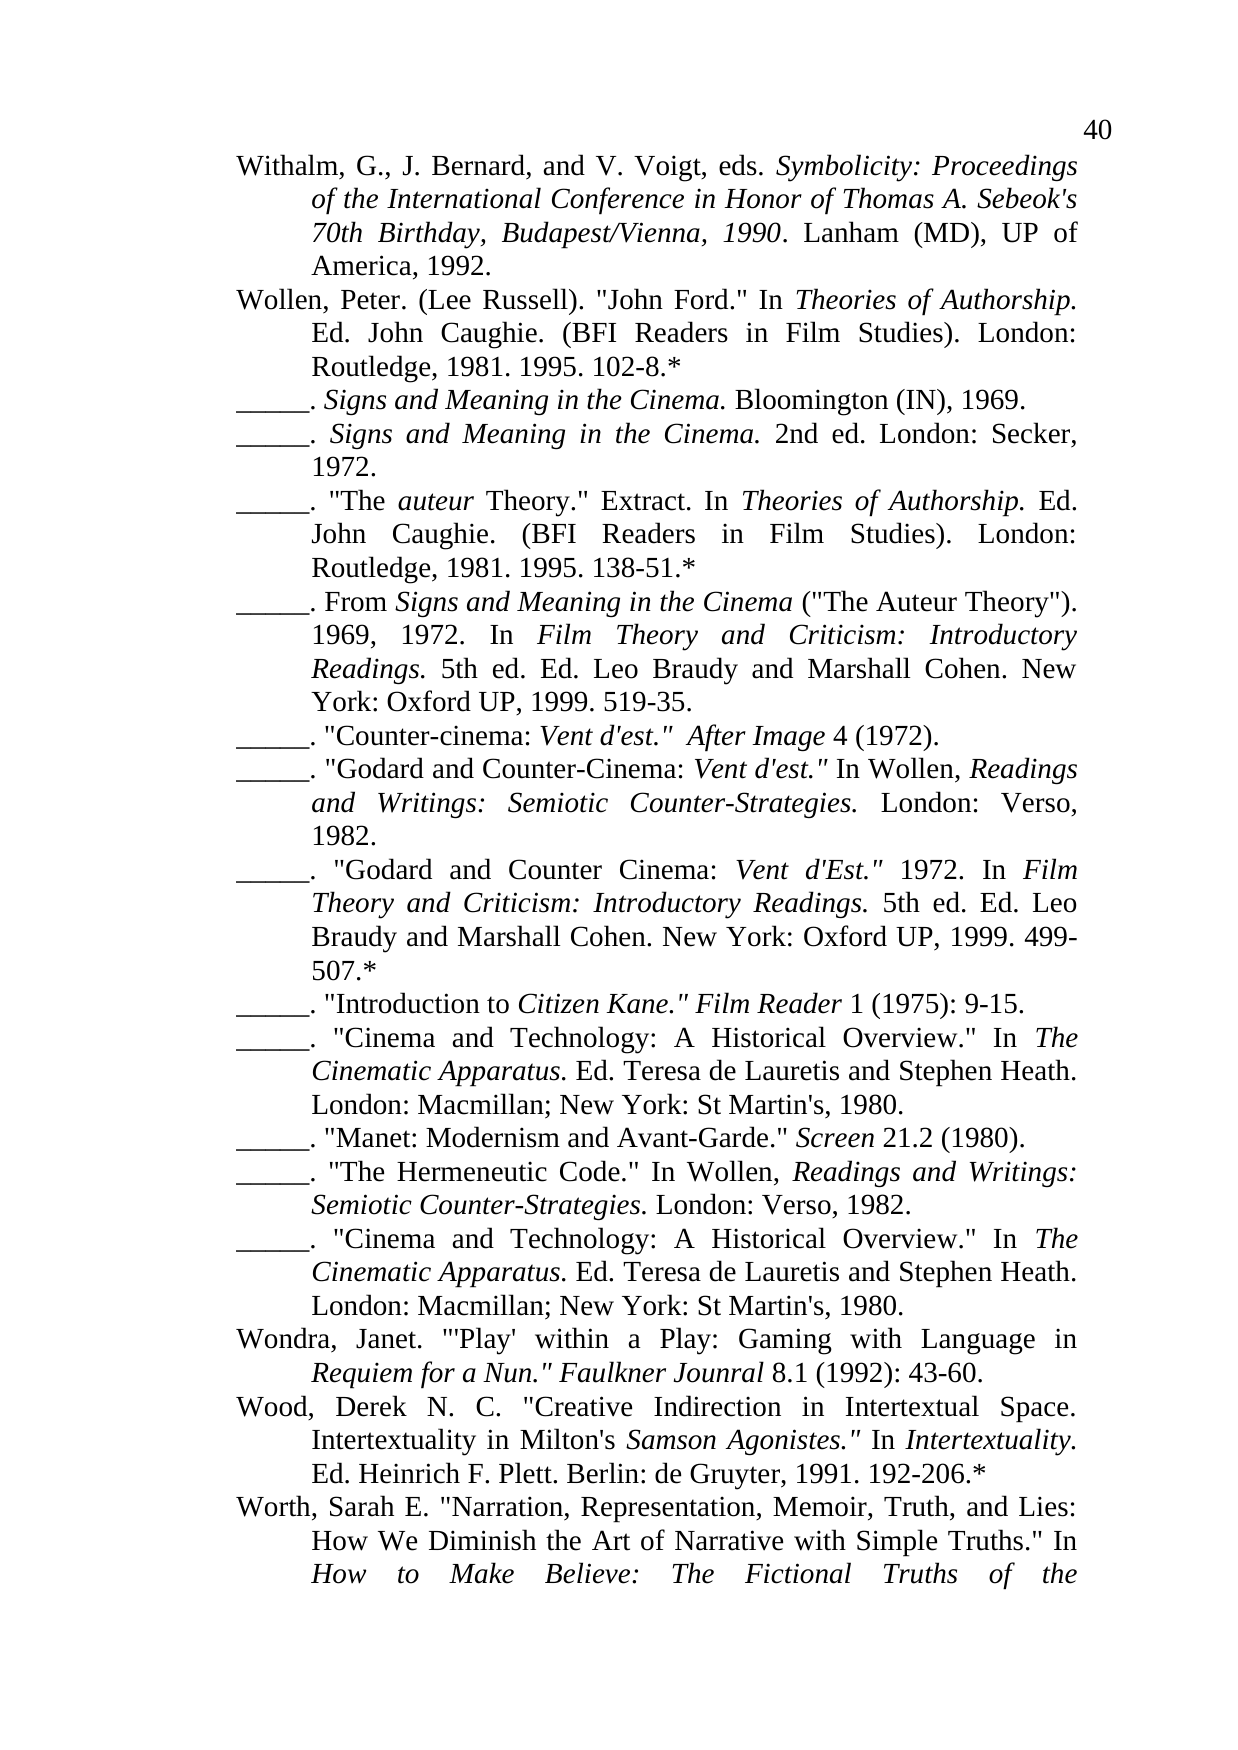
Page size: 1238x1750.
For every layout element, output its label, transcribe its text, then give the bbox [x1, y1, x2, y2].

text _____. "Godard and Counter-Cinema: Vent d'est." In Wollen, Readings and Writings: Semiotic Counter-Strategies. London: Verso, 1982. [236, 751, 1078, 852]
text Wondra, Janet. "'Play' within a Play: Gaming with Language in Requiem for a Nun." Faulkner Jounral 8.1 (1992): 43-60. [236, 1322, 1078, 1389]
text _____. "Godard and Counter Cinema: Vent d'Est." 1972. In Film Theory and Criticism: Introductory Readings. 5th ed. Ed. Leo Braudy and Marshall Cohen. New York: Oxford UP, 1999. 499-507.* [236, 852, 1078, 986]
text Withalm, G., J. Bernard, and V. Voigt, eds. Symbolicity: Proceedings of the International Conference in Honor of Thomas A. Sebeok's 70th Birthday, Budapest/Vienna, 1990. Lanham (MD), UP of America, 1992. [236, 148, 1078, 282]
text _____. "Counter-cinema: Vent d'est." After Image 4 (1972). [236, 718, 1078, 751]
text Wollen, Peter. (Lee Russell). "John Ford." In Theories of Authorship. Ed. John Caughie. (BFI Readers in Film Studies). London: Routledge, 1981. 1995. 102-8.* [236, 282, 1078, 382]
text _____. Signs and Meaning in the Cinema. 2nd ed. London: Secker, 1972. [236, 416, 1078, 483]
text _____. "The Hermeneutic Code." In Wollen, Readings and Writings: Semiotic Counter-Strategies. London: Verso, 1982. [236, 1154, 1078, 1221]
text _____. "Cinema and Technology: A Historical Overview." In The Cinematic Apparatus. Ed. Teresa de Lauretis and Stephen Heath. London: Macmillan; New York: St Martin's, 1980. [236, 1221, 1078, 1322]
text Wood, Derek N. C. "Creative Indirection in Intertextual Space. Intertextuality in Milton's Samson Agonistes." In Intertextuality. Ed. Heinrich F. Plett. Berlin: de Gruyter, 1991. 192-206.* [236, 1389, 1078, 1489]
text _____. "Cinema and Technology: A Historical Overview." In The Cinematic Apparatus. Ed. Teresa de Lauretis and Stephen Heath. London: Macmillan; New York: St Martin's, 1980. [236, 1020, 1078, 1120]
text _____. "Introduction to Citizen Kane." Film Reader 1 (1975): 9-15. [236, 986, 1078, 1020]
text _____. "The auteur Theory." Extract. In Theories of Authorship. Ed. John Caughie. (BFI Readers in Film Studies). London: Routledge, 1981. 1995. 138-51.* [236, 483, 1078, 584]
text _____. Signs and Meaning in the Cinema. Bloomington (IN), 1969. [236, 382, 1078, 416]
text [236, 1489, 1078, 1590]
text _____. From Signs and Meaning in the Cinema ("The Auteur Theory"). 1969, 1972. In Film Theory and Criticism: Introductory Readings. 5th ed. Ed. Leo Braudy and Marshall Cohen. New York: Oxford UP, 1999. 519-35. [236, 584, 1078, 718]
text _____. "Manet: Modernism and Avant-Garde." Screen 21.2 (1980). [236, 1120, 1078, 1154]
